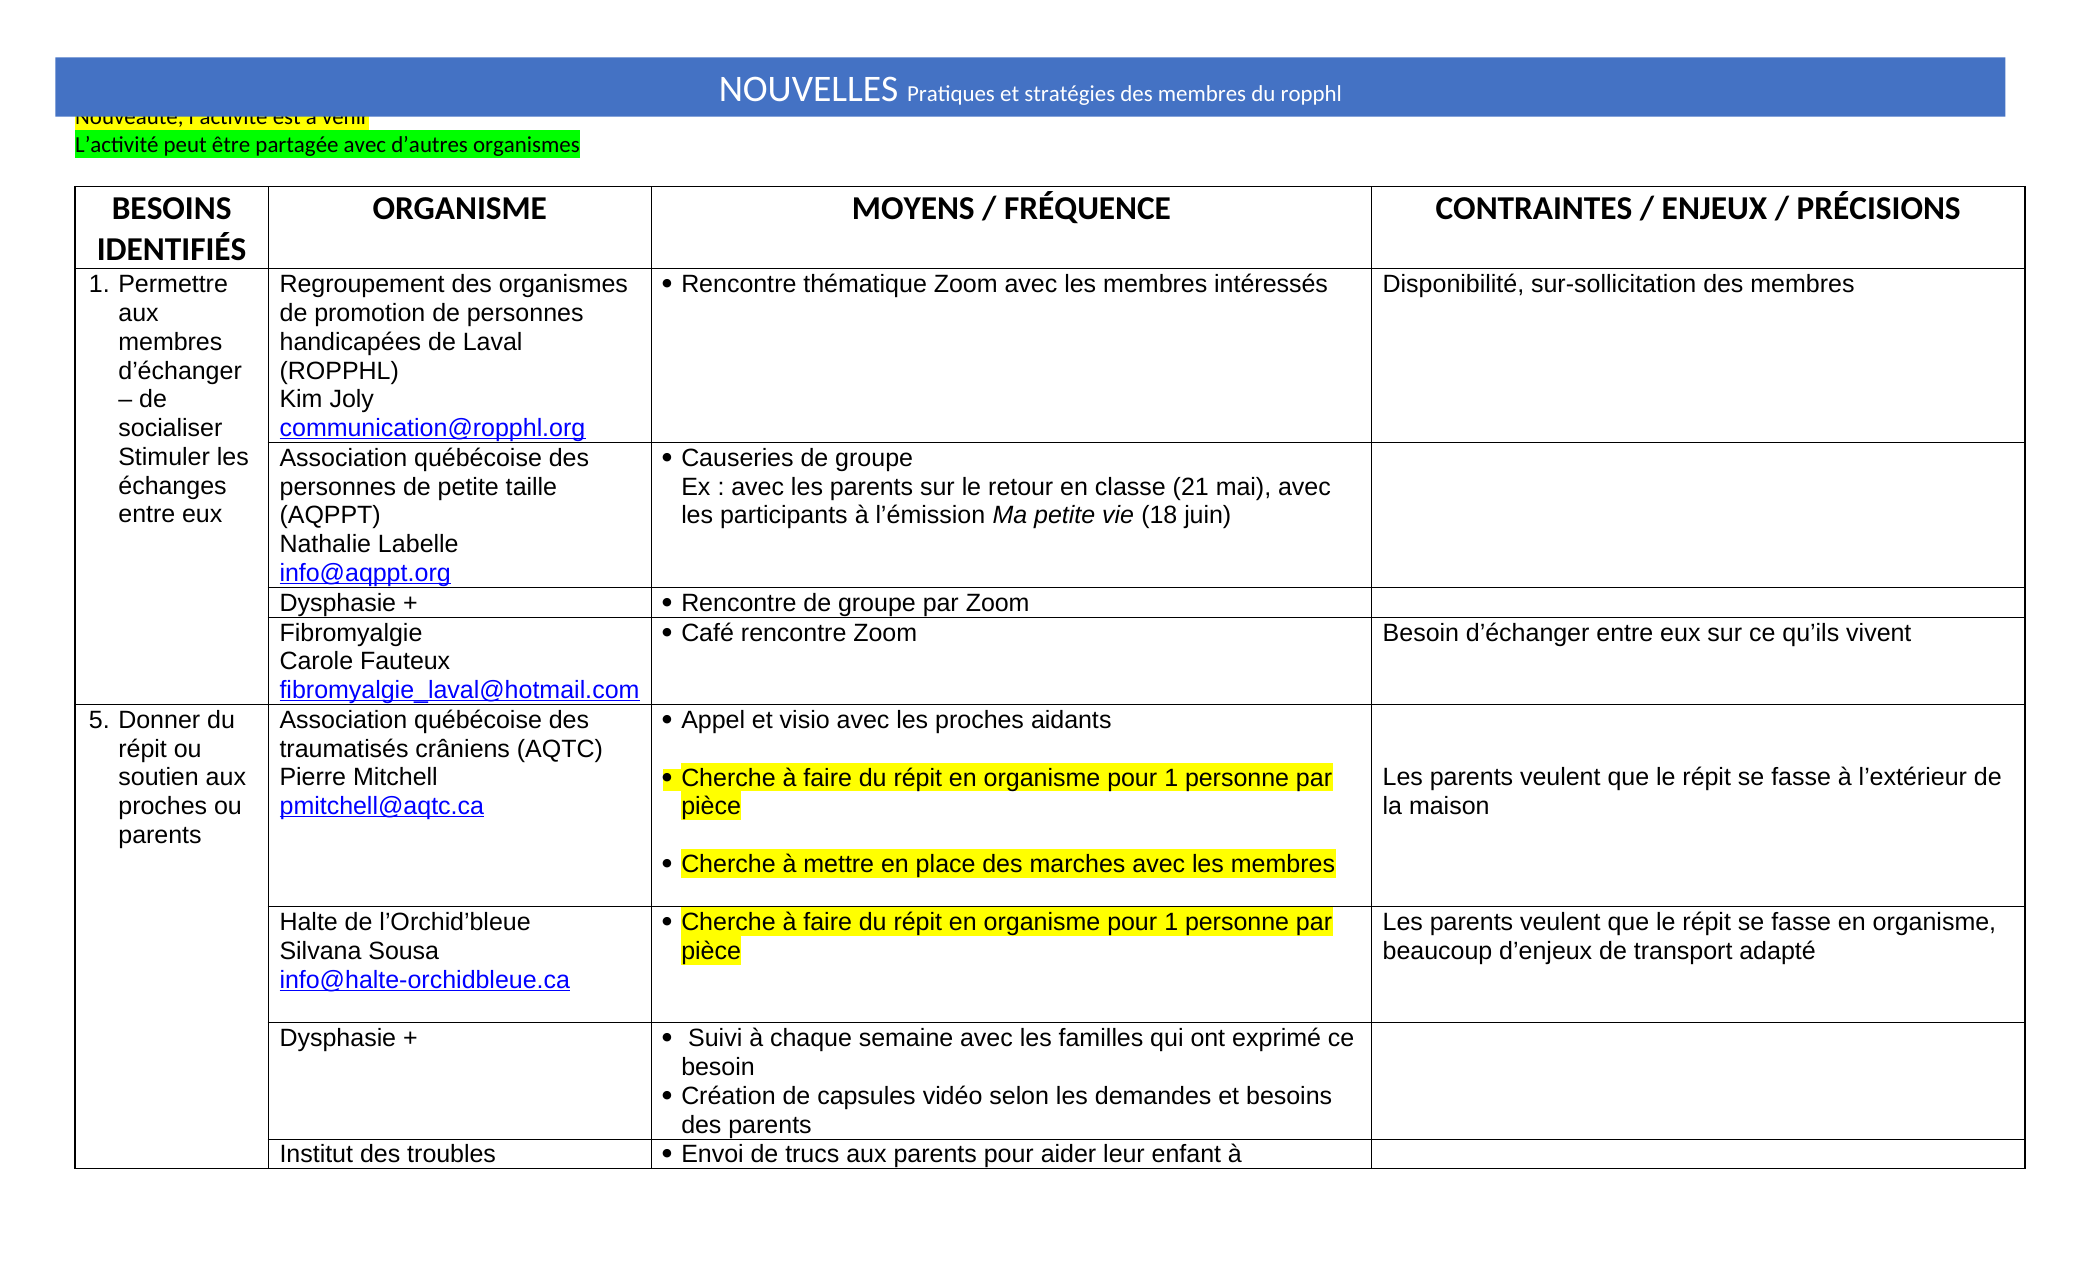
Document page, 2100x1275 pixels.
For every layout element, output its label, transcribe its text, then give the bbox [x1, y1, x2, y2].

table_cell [652, 1140, 1371, 1168]
table_header CONTRAINTES / ENJEUX / PRÉCISIONS [1372, 187, 2024, 268]
table_cell Suivi à chaque semaine avec les familles qui ont exprimé ce besoin Création de capsules vidéo selon les demandes et besoins des parents [652, 1023, 1371, 1138]
table_cell Association québécoise des personnes de petite taille (AQPPT) Nathalie Labelle info@aqppt.org [269, 443, 651, 587]
table_cell [1372, 588, 2024, 617]
table_cell Association québécoise des traumatisés crâniens (AQTC) Pierre Mitchell pmitchell@aqtc.ca [269, 705, 651, 906]
table_cell Appel et visio avec les proches aidants Cherche à faire du répit en organisme pour 1 personne par pièce Cherche à mettre en place des marches avec les membres [652, 705, 1371, 906]
table_cell Disponibilité, sur-sollicitation des membres [1372, 269, 2024, 442]
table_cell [269, 1140, 651, 1168]
table_cell [1372, 1023, 2024, 1138]
table_header BESOINS IDENTIFIÉS [76, 187, 268, 268]
table_cell Besoin d’échanger entre eux sur ce qu’ils vivent [1372, 618, 2024, 704]
table_cell Les parents veulent que le répit se fasse à l’extérieur de la maison [1372, 705, 2024, 906]
table_cell Rencontre thématique Zoom avec les membres intéressés [652, 269, 1371, 442]
table_cell Donner du répit ou soutien aux proches ou parents [76, 705, 268, 1168]
table_cell Dysphasie + [269, 1023, 651, 1138]
table_cell [1372, 1140, 2024, 1168]
table_cell Fibromyalgie Carole Fauteux fibromyalgie_laval@hotmail.com [269, 618, 651, 704]
table_cell Les parents veulent que le répit se fasse en organisme, beaucoup d’enjeux de transport adapté [1372, 907, 2024, 1022]
table_cell [1372, 443, 2024, 587]
table_cell Halte de l’Orchid’bleue Silvana Sousa info@halte-orchidbleue.ca [269, 907, 651, 1022]
table_cell Permettre aux membres d’échanger – de socialiser Stimuler les échanges entre eux [76, 269, 268, 704]
table_header ORGANISME [269, 187, 651, 268]
table_cell Regroupement des organismes de promotion de personnes handicapées de Laval (ROPPHL) Kim Joly communication@ropphl.org [269, 269, 651, 442]
table_cell Cherche à faire du répit en organisme pour 1 personne par pièce [652, 907, 1371, 1022]
table_cell Dysphasie + [269, 588, 651, 617]
table_cell Rencontre de groupe par Zoom [652, 588, 1371, 617]
table_cell Café rencontre Zoom [652, 618, 1371, 704]
table_header MOYENS / FRÉQUENCE [652, 187, 1371, 268]
table_cell Causeries de groupe Ex : avec les parents sur le retour en classe (21 mai), avec les participants à l’émission Ma petite vie (18 juin) [652, 443, 1371, 587]
